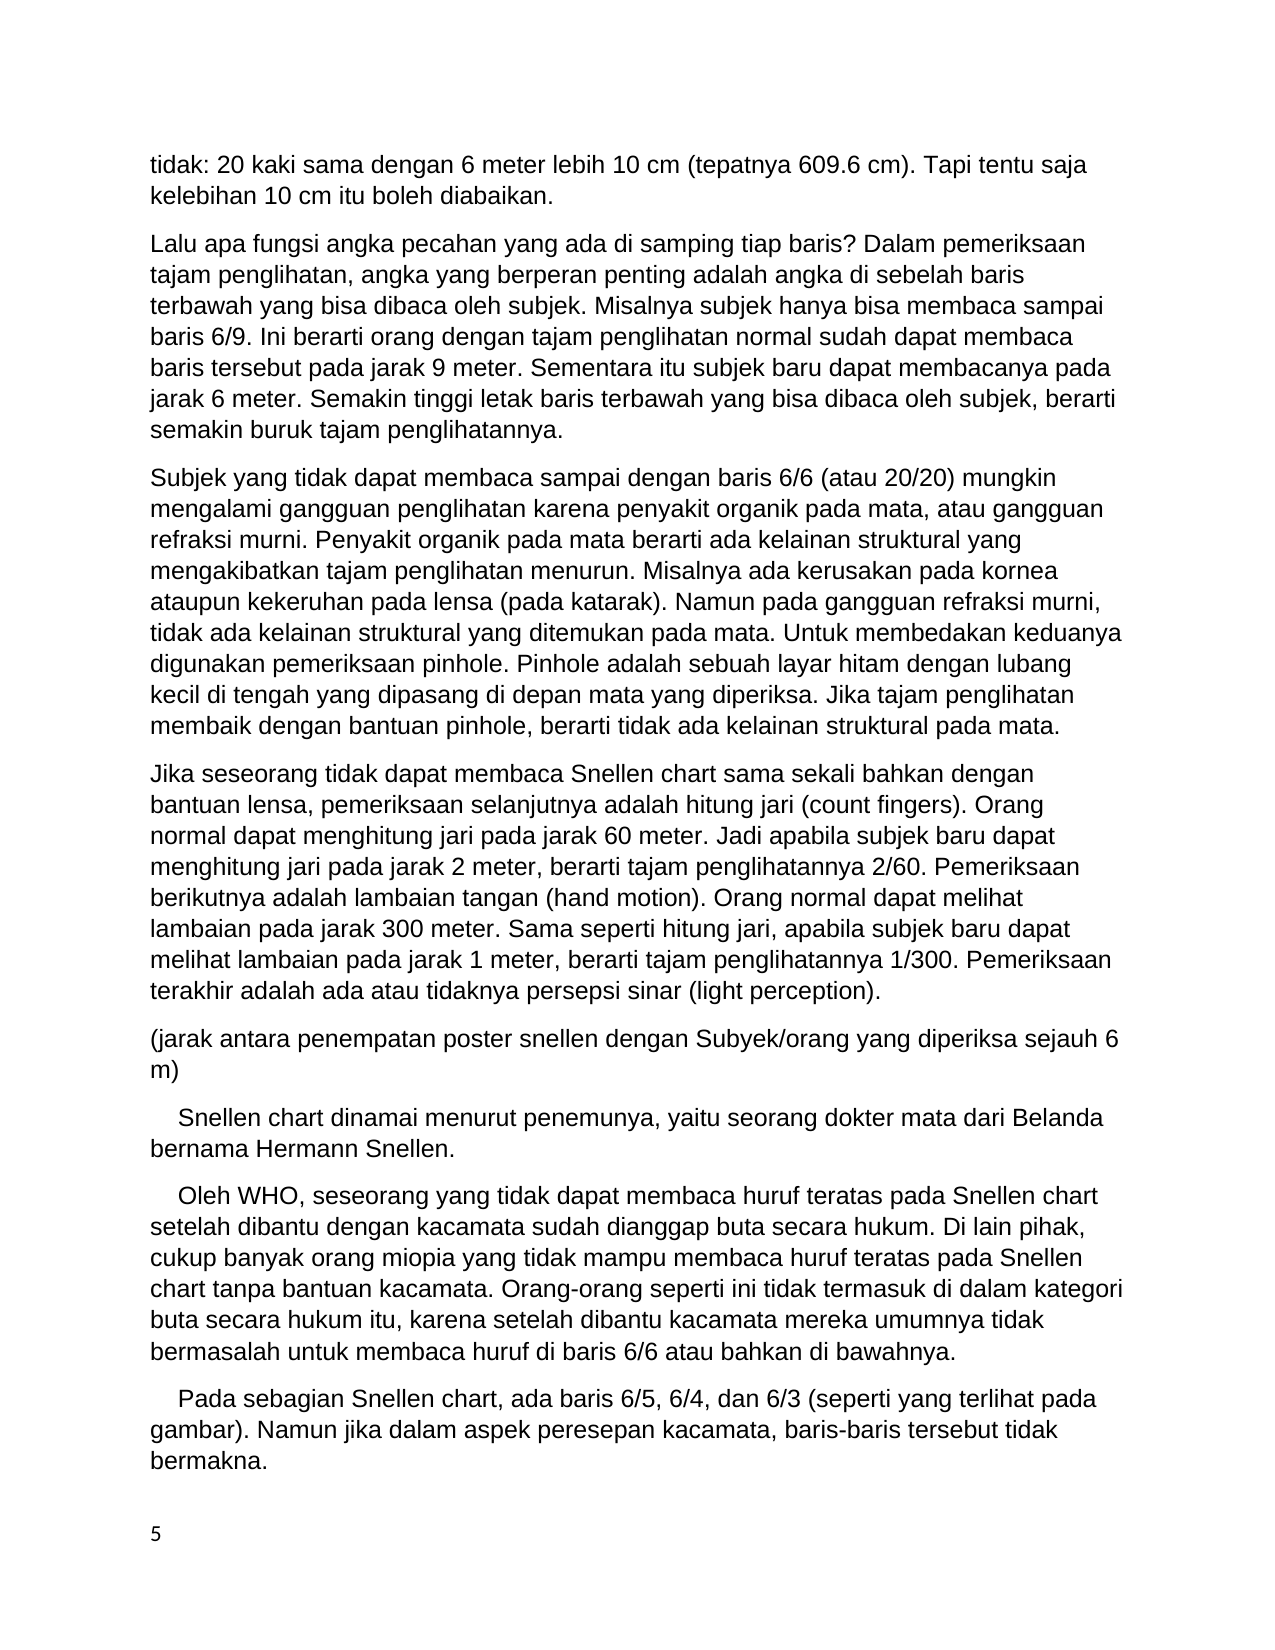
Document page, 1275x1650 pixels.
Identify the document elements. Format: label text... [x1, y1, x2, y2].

text Subjek yang tidak dapat membaca sampai dengan baris 6/6 (atau 20/20) mungkin mengalami gangguan penglihatan karena penyakit organik pada mata, atau gangguan refraksi murni. Penyakit organik pada mata berarti ada kelainan struktural yang mengakibatkan tajam penglihatan menurun. Misalnya ada kerusakan pada kornea ataupun kekeruhan pada lensa (pada katarak). Namun pada gangguan refraksi murni, tidak ada kelainan struktural yang ditemukan pada mata. Untuk membedakan keduanya digunakan pemeriksaan pinhole. Pinhole adalah sebuah layar hitam dengan lubang kecil di tengah yang dipasang di depan mata yang diperiksa. Jika tajam penglihatan membaik dengan bantuan pinhole, berarti tidak ada kelainan struktural pada mata. [150, 463, 1125, 740]
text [150, 150, 1125, 210]
text Oleh WHO, seseorang yang tidak dapat membaca huruf teratas pada Snellen chart setelah dibantu dengan kacamata sudah dianggap buta secara hukum. Di lain pihak, cukup banyak orang miopia yang tidak mampu membaca huruf teratas pada Snellen chart tanpa bantuan kacamata. Orang-orang seperti ini tidak termasuk di dalam kategori buta secara hukum itu, karena setelah dibantu kacamata mereka umumnya tidak bermasalah untuk membaca huruf di baris 6/6 atau bahkan di bawahnya. [150, 1181, 1125, 1365]
text Lalu apa fungsi angka pecahan yang ada di samping tiap baris? Dalam pemeriksaan tajam penglihatan, angka yang berperan penting adalah angka di sebelah baris terbawah yang bisa dibaca oleh subjek. Misalnya subjek hanya bisa membaca sampai baris 6/9. Ini berarti orang dengan tajam penglihatan normal sudah dapat membaca baris tersebut pada jarak 9 meter. Sementara itu subjek baru dapat membacanya pada jarak 6 meter. Semakin tinggi letak baris terbawah yang bisa dibaca oleh subjek, berarti semakin buruk tajam penglihatannya. [150, 229, 1125, 444]
text Snellen chart dinamai menurut penemunya, yaitu seorang dokter mata dari Belanda bernama Hermann Snellen. [150, 1102, 1125, 1162]
text (jarak antara penempatan poster snellen dengan Subyek/orang yang diperiksa sejauh 6 m) [150, 1024, 1125, 1083]
text Pada sebagian Snellen chart, ada baris 6/5, 6/4, dan 6/3 (seperti yang terlihat pada gambar). Namun jika dalam aspek peresepan kacamata, baris-baris tersebut tidak bermakna. [150, 1384, 1125, 1475]
text Jika seseorang tidak dapat membaca Snellen chart sama sekali bahkan dengan bantuan lensa, pemeriksaan selanjutnya adalah hitung jari (count fingers). Orang normal dapat menghitung jari pada jarak 60 meter. Jadi apabila subjek baru dapat menghitung jari pada jarak 2 meter, berarti tajam penglihatannya 2/60. Pemeriksaan berikutnya adalah lambaian tangan (hand motion). Orang normal dapat melihat lambaian pada jarak 300 meter. Sama seperti hitung jari, apabila subjek baru dapat melihat lambaian pada jarak 1 meter, berarti tajam penglihatannya 1/300. Pemeriksaan terakhir adalah ada atau tidaknya persepsi sinar (light perception). [150, 759, 1125, 1005]
